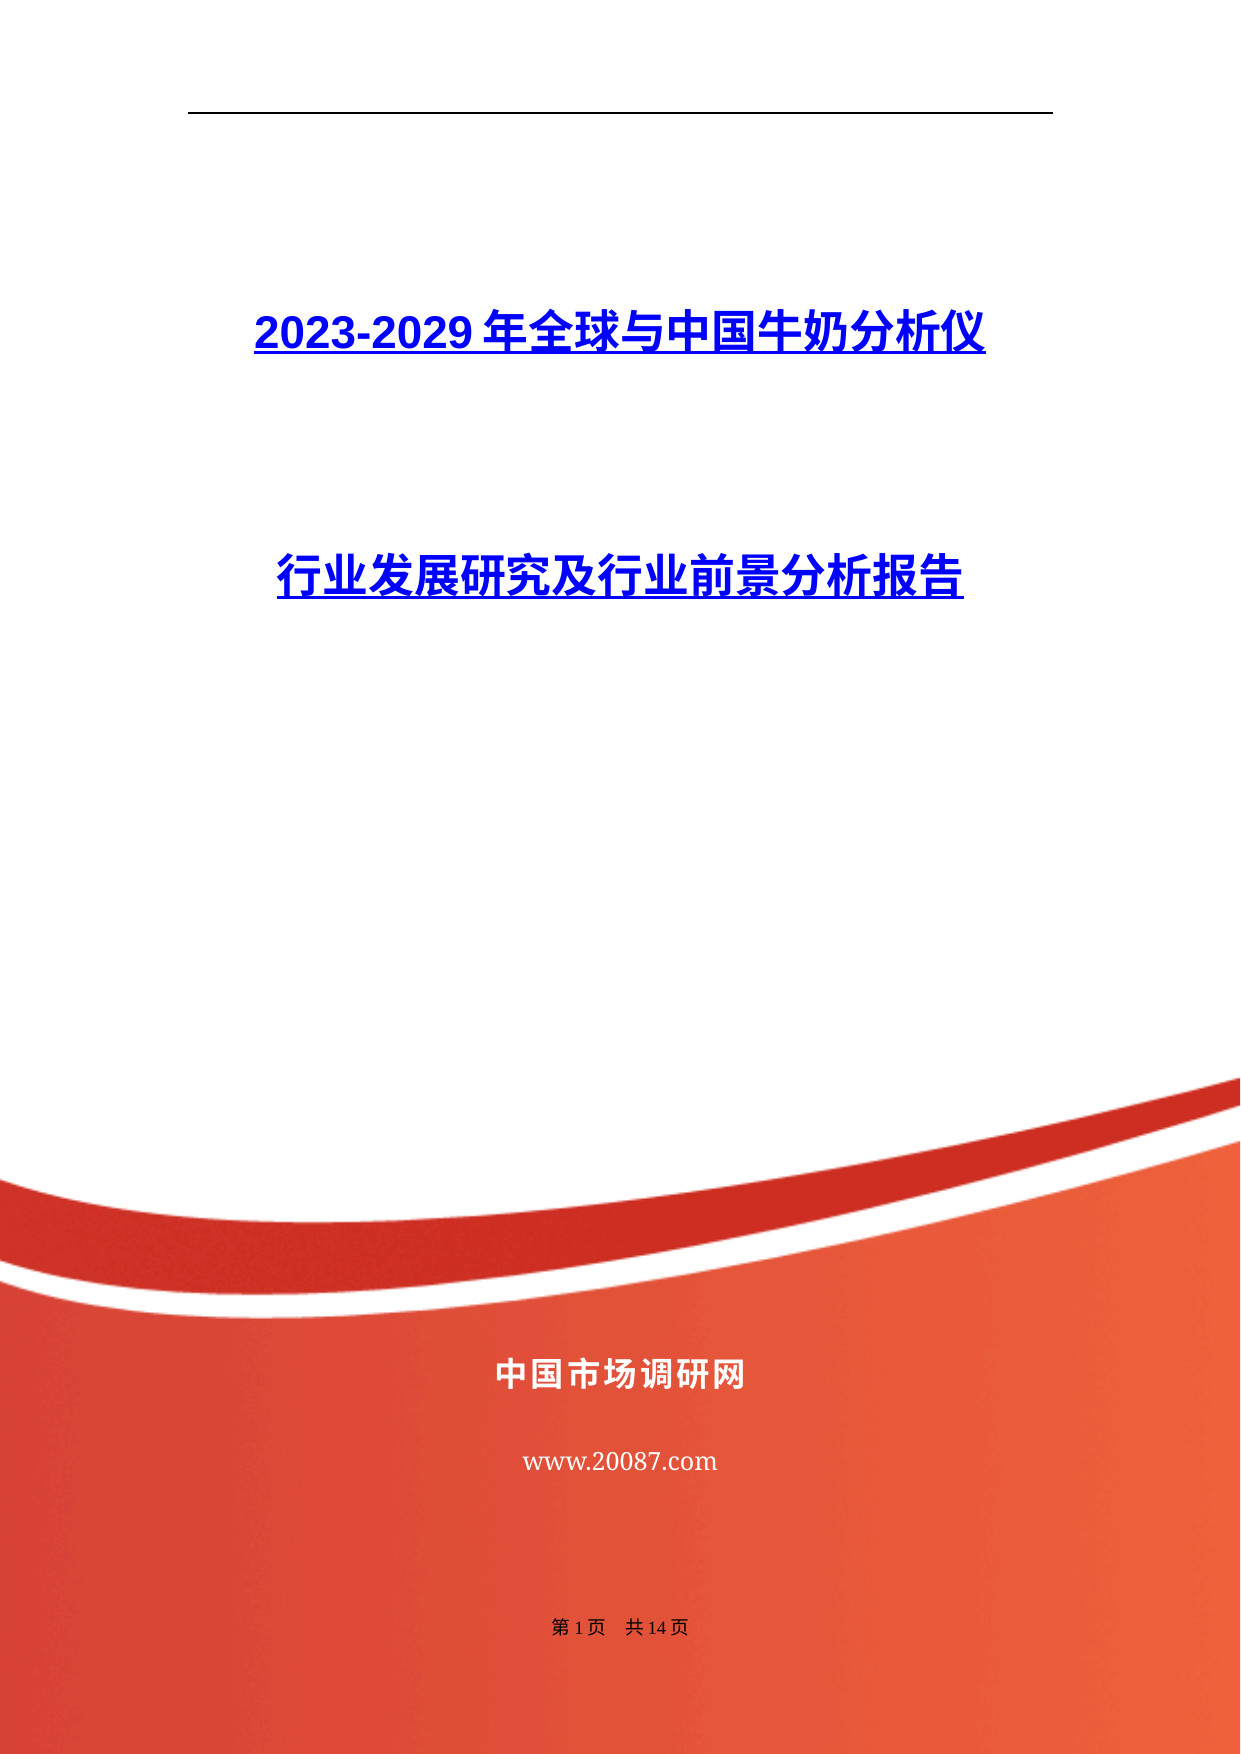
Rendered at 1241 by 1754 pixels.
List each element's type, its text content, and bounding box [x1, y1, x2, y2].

text www.20087.com [187, 1428, 1053, 1493]
table_header 2023-2029年全球与中国牛奶分析仪行业发展研究及行业前景分析报告 [188, 207, 1053, 773]
picture [0, 1006, 1241, 1754]
subtitle 中国市场调研网 [187, 1339, 1053, 1404]
